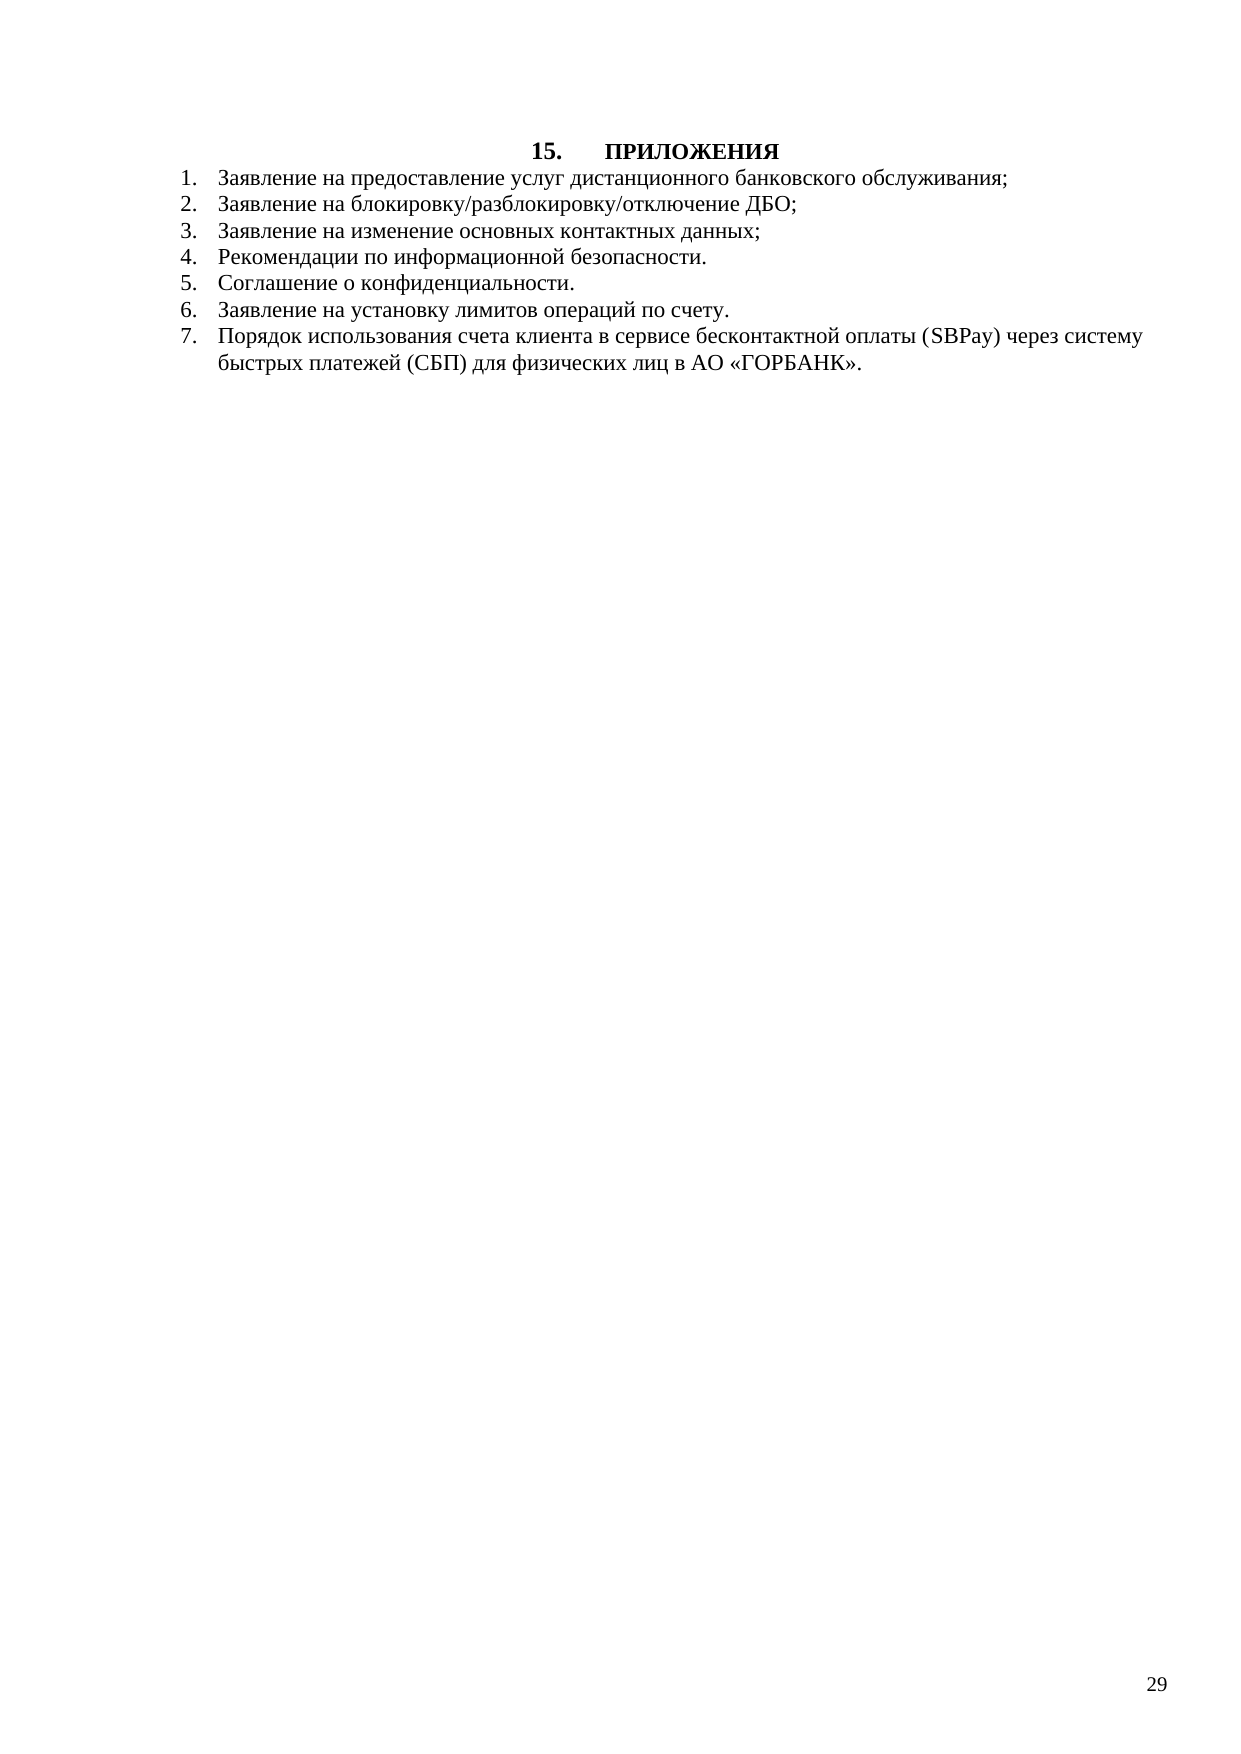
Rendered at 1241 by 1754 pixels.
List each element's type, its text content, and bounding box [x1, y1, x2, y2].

list Заявление на предоставление услуг дистанционного банковского обслуживания; [180, 164, 1167, 190]
list Заявление на установку лимитов операций по счету. [180, 296, 1167, 322]
list Заявление на блокировку/разблокировку/отключение ДБО; [180, 190, 1167, 217]
list Соглашение о конфиденциальности. [180, 269, 1167, 296]
list Порядок использования счета клиента в сервисе бесконтактной оплаты (SBPay) через систему быстрых платежей (СБП) для физических лиц в АО «ГОРБАНК». [180, 322, 1167, 375]
list Рекомендации по информационной безопасности. [180, 243, 1167, 269]
list ПРИЛОЖЕНИЯ [143, 139, 1167, 164]
list Заявление на изменение основных контактных данных; [180, 217, 1167, 243]
